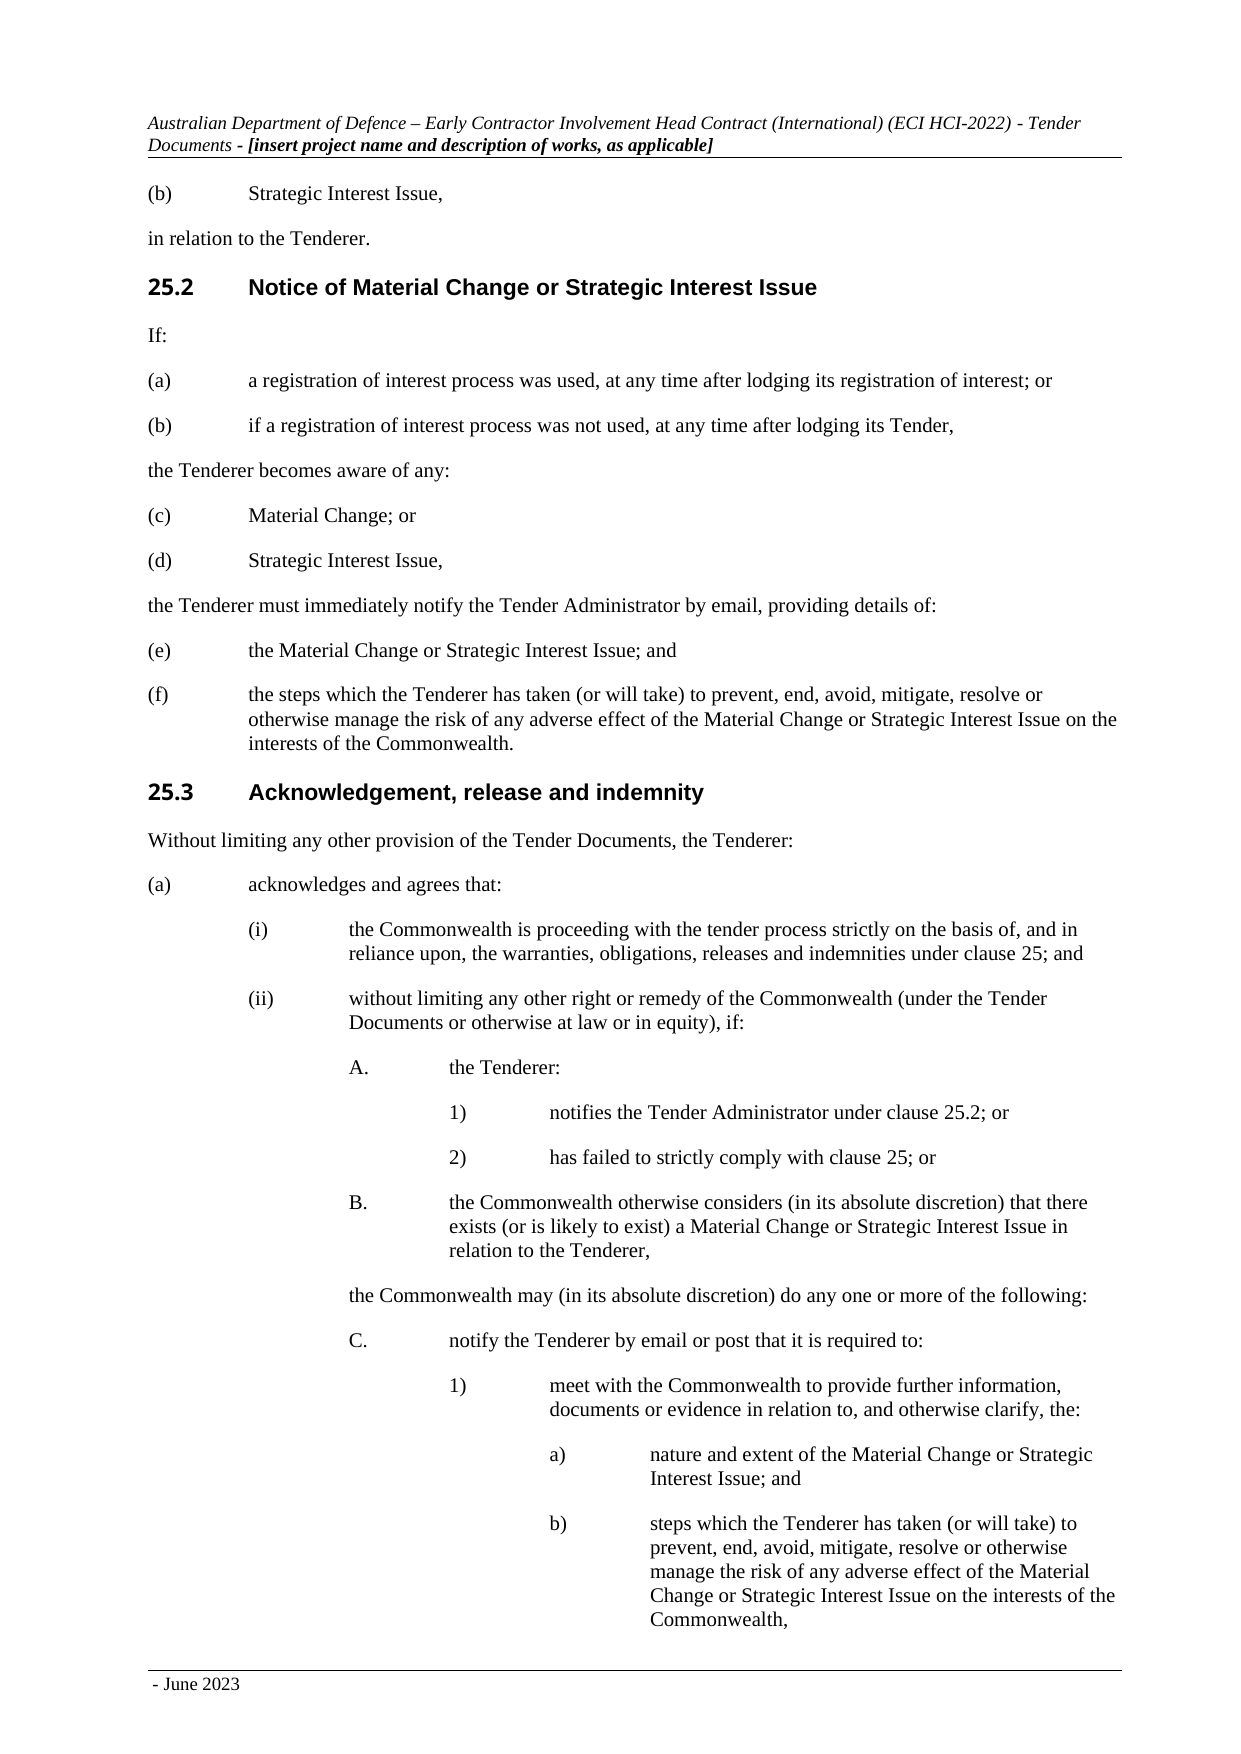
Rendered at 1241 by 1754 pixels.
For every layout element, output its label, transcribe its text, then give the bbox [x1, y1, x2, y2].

subtitle notifies the Tender Administrator under clause 25.2; or [449, 1100, 1122, 1124]
subtitle Material Change; or [148, 503, 1122, 527]
subtitle the Tenderer: [348, 1055, 1122, 1079]
subtitle a registration of interest process was used, at any time after lodging its registration of interest; or [148, 368, 1122, 392]
text in relation to the Tenderer. [148, 226, 1122, 250]
subtitle the Commonwealth otherwise considers (in its absolute discretion) that there exists (or is likely to exist) a Material Change or Strategic Interest Issue in relation to the Tenderer, [348, 1190, 1122, 1262]
text Without limiting any other provision of the Tender Documents, the Tenderer: [148, 827, 1122, 852]
subtitle acknowledges and agrees that: [148, 872, 1122, 896]
text the Commonwealth may (in its absolute discretion) do any one or more of the following: [348, 1283, 1122, 1307]
subtitle notify the Tenderer by email or post that it is required to: [348, 1328, 1122, 1352]
text If: [148, 323, 1122, 347]
subtitle if a registration of interest process was not used, at any time after lodging its Tender, [148, 413, 1122, 437]
subtitle has failed to strictly comply with clause 25; or [449, 1145, 1122, 1169]
subtitle Strategic Interest Issue, [148, 548, 1122, 572]
subtitle meet with the Commonwealth to provide further information, documents or evidence in relation to, and otherwise clarify, the: [449, 1373, 1122, 1421]
subtitle Notice of Material Change or Strategic Interest Issue [148, 271, 1122, 302]
subtitle Strategic Interest Issue, [148, 181, 1122, 205]
subtitle the Material Change or Strategic Interest Issue; and [148, 637, 1122, 662]
text the Tenderer must immediately notify the Tender Administrator by email, providing details of: [148, 593, 1122, 617]
subtitle nature and extent of the Material Change or Strategic Interest Issue; and [549, 1442, 1122, 1490]
subtitle without limiting any other right or remedy of the Commonwealth (under the Tender Documents or otherwise at law or in equity), if: [248, 986, 1122, 1034]
subtitle Acknowledgement, release and indemnity [148, 775, 1122, 807]
text the Tenderer becomes aware of any: [148, 458, 1122, 482]
subtitle the steps which the Tenderer has taken (or will take) to prevent, end, avoid, mitigate, resolve or otherwise manage the risk of any adverse effect of the Material Change or Strategic Interest Issue on the interests of the Commonwealth. [148, 682, 1122, 754]
subtitle the Commonwealth is proceeding with the tender process strictly on the basis of, and in reliance upon, the warranties, obligations, releases and indemnities under clause 25; and [248, 917, 1122, 965]
